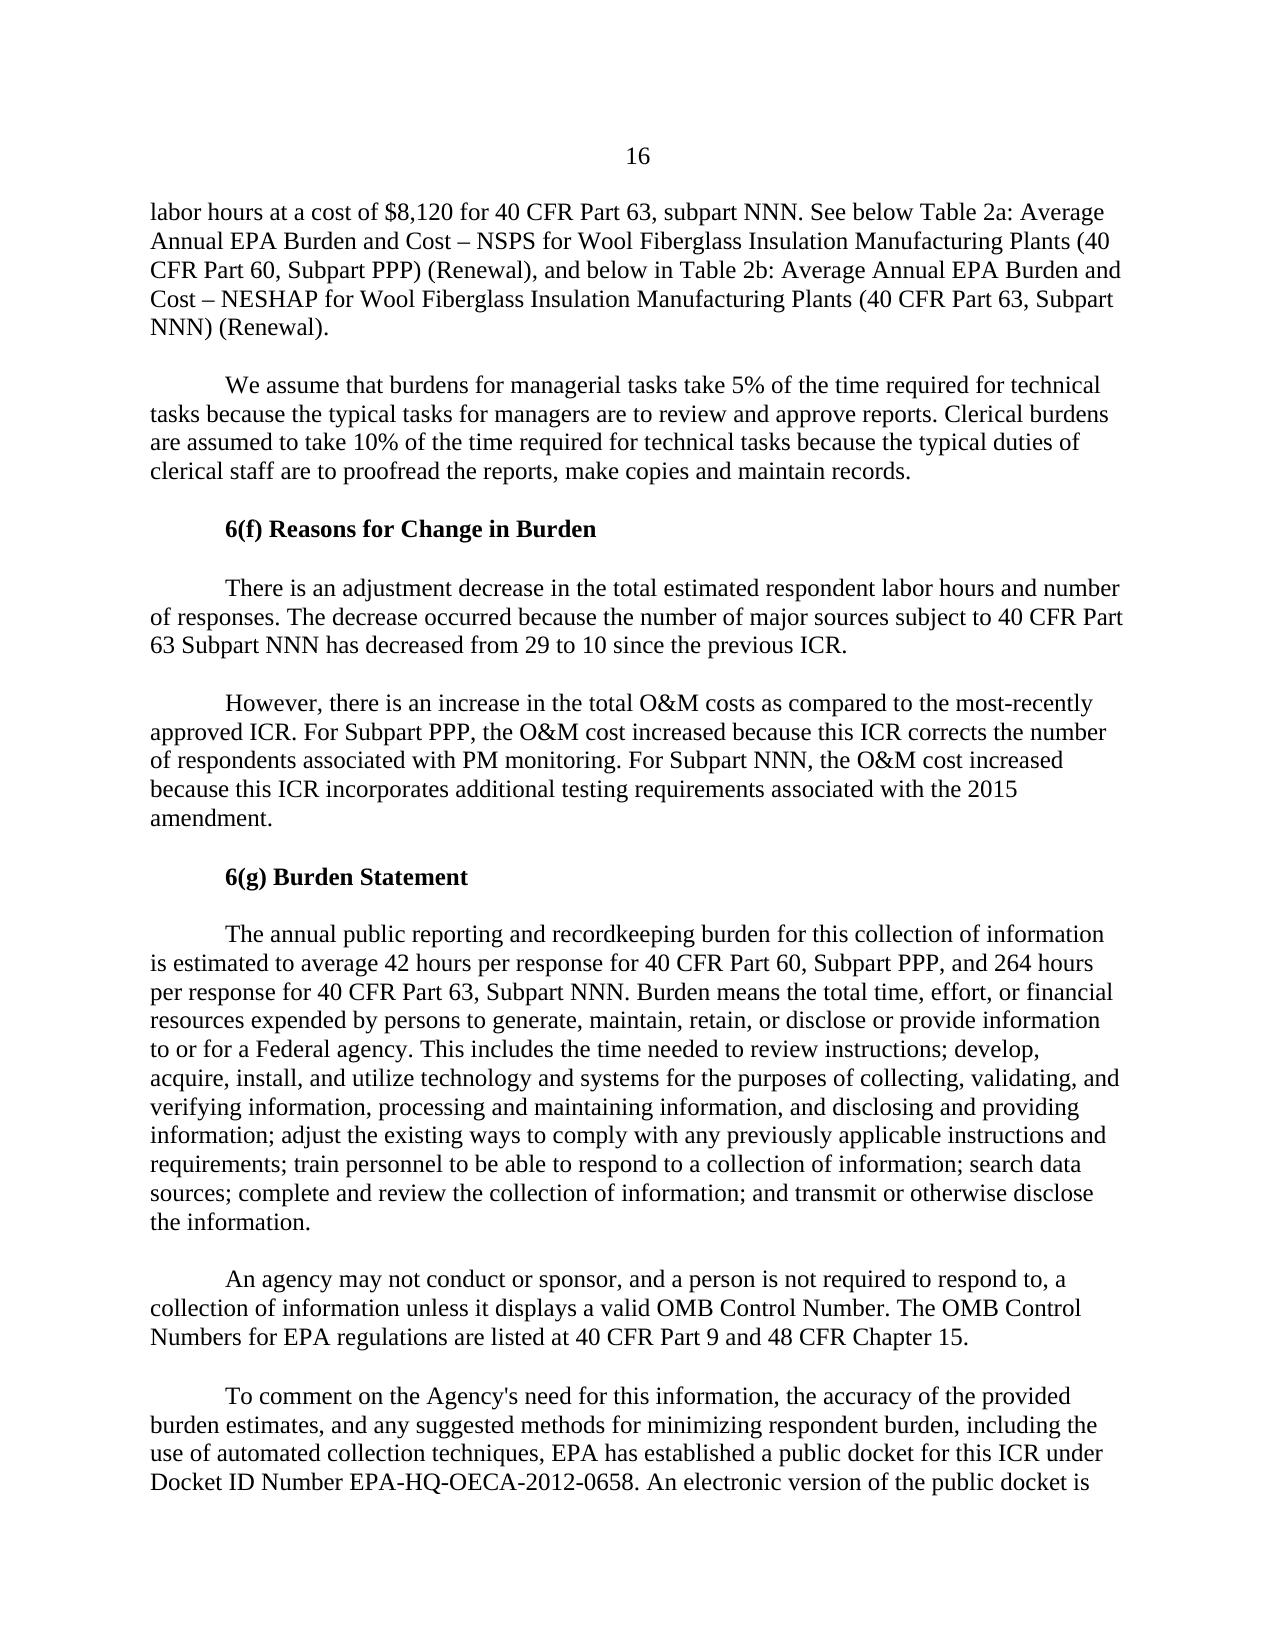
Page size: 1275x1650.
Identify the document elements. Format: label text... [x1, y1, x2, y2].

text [150, 198, 1125, 341]
text The annual public reporting and recordkeeping burden for this collection of information is estimated to average 42 hours per response for 40 CFR Part 60, Subpart PPP, and 264 hours per response for 40 CFR Part 63, Subpart NNN. Burden means the total time, effort, or financial resources expended by persons to generate, maintain, retain, or disclose or provide information to or for a Federal agency. This includes the time needed to review instructions; develop, acquire, install, and utilize technology and systems for the purposes of collecting, validating, and verifying information, processing and maintaining information, and disclosing and providing information; adjust the existing ways to comply with any previously applicable instructions and requirements; train personnel to be able to respond to a collection of information; search data sources; complete and review the collection of information; and transmit or otherwise disclose the information. [150, 919, 1125, 1236]
text However, there is an increase in the total O&M costs as compared to the most-recently approved ICR. For Subpart PPP, the O&M cost increased because this ICR corrects the number of respondents associated with PM monitoring. For Subpart NNN, the O&M cost increased because this ICR incorporates additional testing requirements associated with the 2015 amendment. [150, 688, 1125, 832]
text 6(f) Reasons for Change in Burden [150, 514, 1125, 542]
text An agency may not conduct or sponsor, and a person is not required to respond to, a collection of information unless it displays a valid OMB Control Number. The OMB Control Numbers for EPA regulations are listed at 40 CFR Part 9 and 48 CFR Chapter 15. [150, 1263, 1125, 1351]
text There is an adjustment decrease in the total estimated respondent labor hours and number of responses. The decrease occurred because the number of major sources subject to 40 CFR Part 63 Subpart NNN has decreased from 29 to 10 since the previous ICR. [150, 573, 1125, 659]
text 6(g) Burden Statement [150, 862, 1125, 891]
text We assume that burdens for managerial tasks take 5% of the time required for technical tasks because the typical tasks for managers are to review and approve reports. Clerical burdens are assumed to take 10% of the time required for technical tasks because the typical duties of clerical staff are to proofread the reports, make copies and maintain records. [150, 370, 1125, 485]
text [150, 1381, 1125, 1496]
